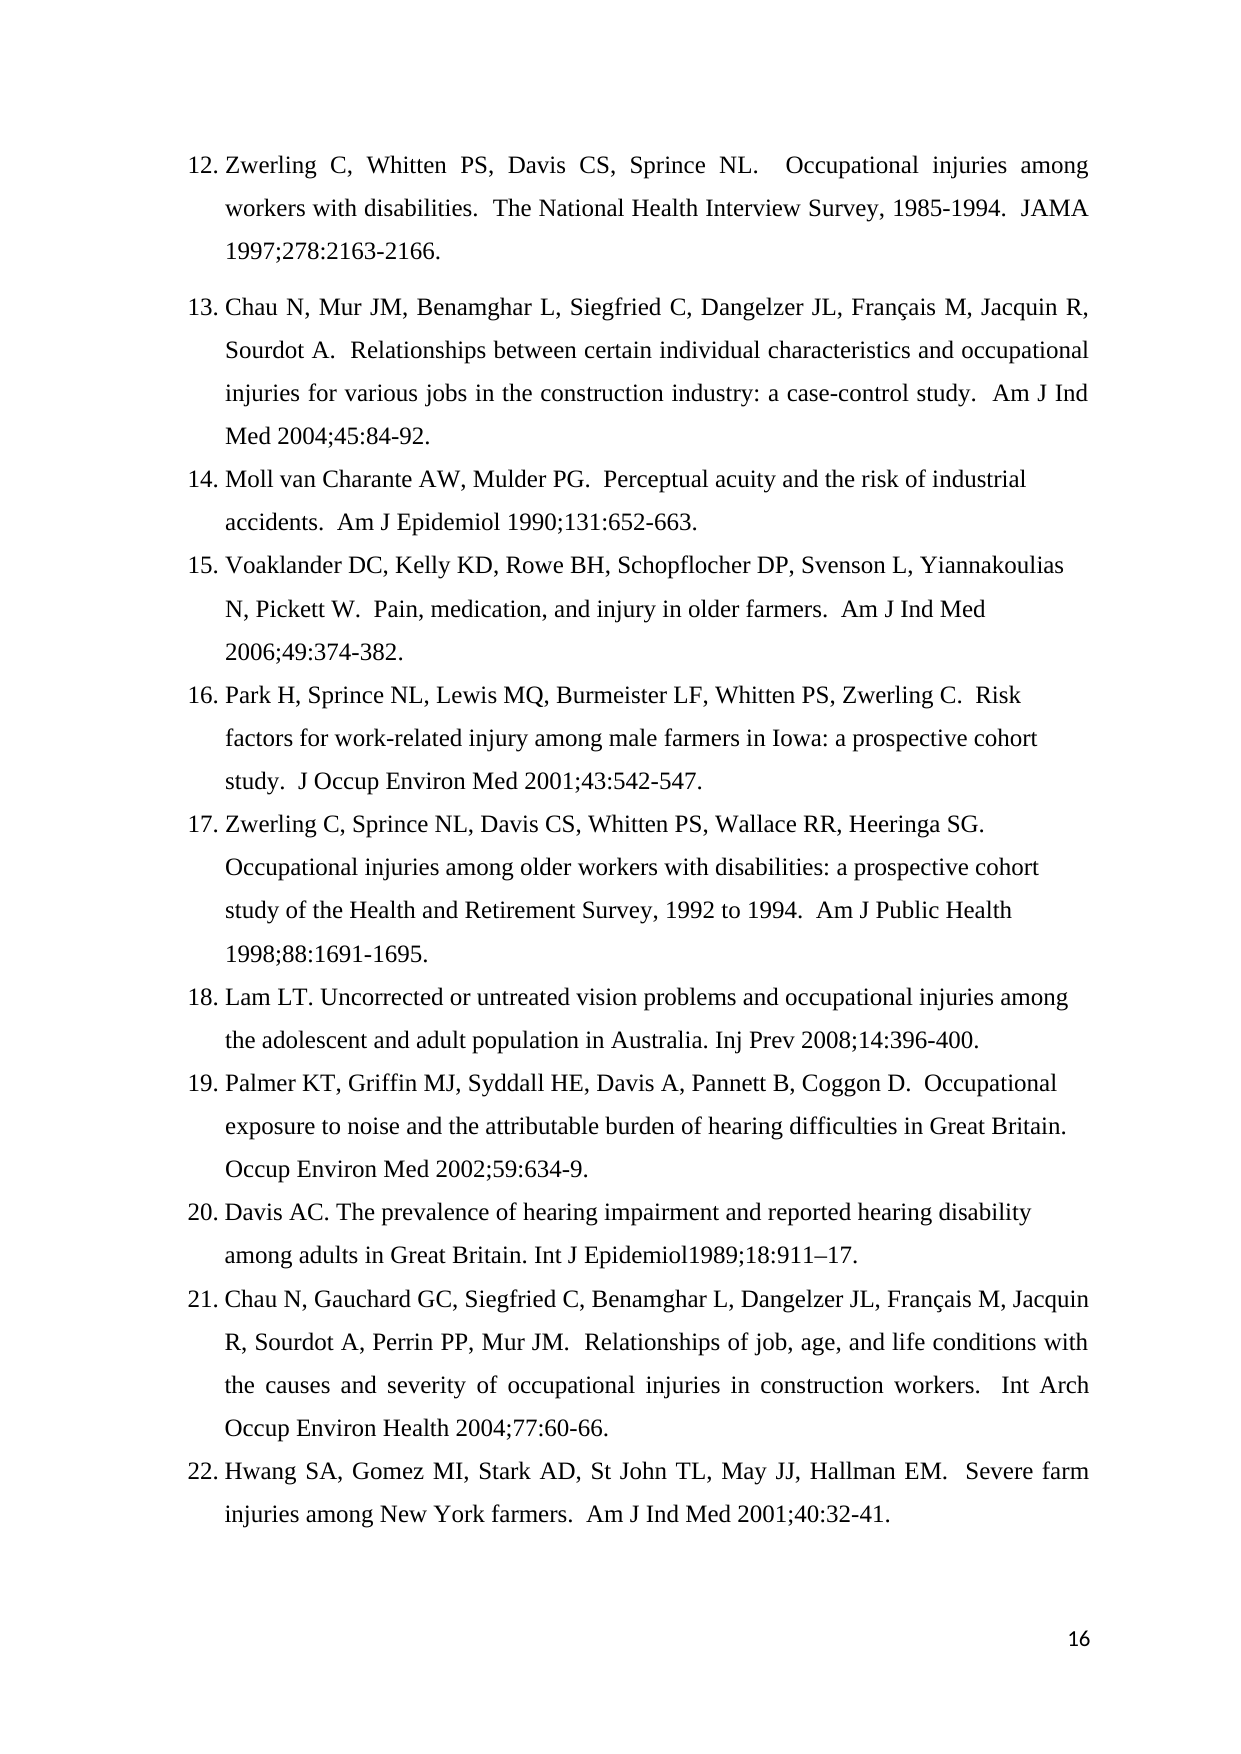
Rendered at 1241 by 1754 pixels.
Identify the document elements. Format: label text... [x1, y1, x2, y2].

list Zwerling C, Sprince NL, Davis CS, Whitten PS, Wallace RR, Heeringa SG. Occupational injuries among older workers with disabilities: a prospective cohort study of the Health and Retirement Survey, 1992 to 1994. Am J Public Health 1998;88:1691-1695. [187, 809, 1090, 967]
list Voaklander DC, Kelly KD, Rowe BH, Schopflocher DP, Svenson L, Yiannakoulias N, Pickett W. Pain, medication, and injury in older farmers. Am J Ind Med 2006;49:374-382. [187, 551, 1090, 666]
list Zwerling C, Whitten PS, Davis CS, Sprince NL. Occupational injuries among workers with disabilities. The National Health Interview Survey, 1985-1994. JAMA 1997;278:2163-2166. [187, 150, 1090, 265]
list Lam LT. Uncorrected or untreated vision problems and occupational injuries among the adolescent and adult population in Australia. Inj Prev 2008;14:396-400. [187, 982, 1090, 1054]
list Hwang SA, Gomez MI, Stark AD, St John TL, May JJ, Hallman EM. Severe farm injuries among New York farmers. Am J Ind Med 2001;40:32-41. [187, 1456, 1090, 1528]
list Moll van Charante AW, Mulder PG. Perceptual acuity and the risk of industrial accidents. Am J Epidemiol 1990;131:652-663. [187, 464, 1090, 536]
list Davis AC. The prevalence of hearing impairment and reported hearing disability among adults in Great Britain. Int J Epidemiol1989;18:911–17. [187, 1197, 1090, 1269]
list Chau N, Gauchard GC, Siegfried C, Benamghar L, Dangelzer JL, Français M, Jacquin R, Sourdot A, Perrin PP, Mur JM. Relationships of job, age, and life conditions with the causes and severity of occupational injuries in construction workers. Int Arch Occup Environ Health 2004;77:60-66. [187, 1284, 1090, 1442]
list Palmer KT, Griffin MJ, Syddall HE, Davis A, Pannett B, Coggon D. Occupational exposure to noise and the attributable burden of hearing difficulties in Great Britain. Occup Environ Med 2002;59:634-9. [187, 1068, 1090, 1183]
list Chau N, Mur JM, Benamghar L, Siegfried C, Dangelzer JL, Français M, Jacquin R, Sourdot A. Relationships between certain individual characteristics and occupational injuries for various jobs in the construction industry: a case-control study. Am J Ind Med 2004;45:84-92. [187, 292, 1090, 450]
list Park H, Sprince NL, Lewis MQ, Burmeister LF, Whitten PS, Zwerling C. Risk factors for work-related injury among male farmers in Iowa: a prospective cohort study. J Occup Environ Med 2001;43:542-547. [187, 680, 1090, 795]
